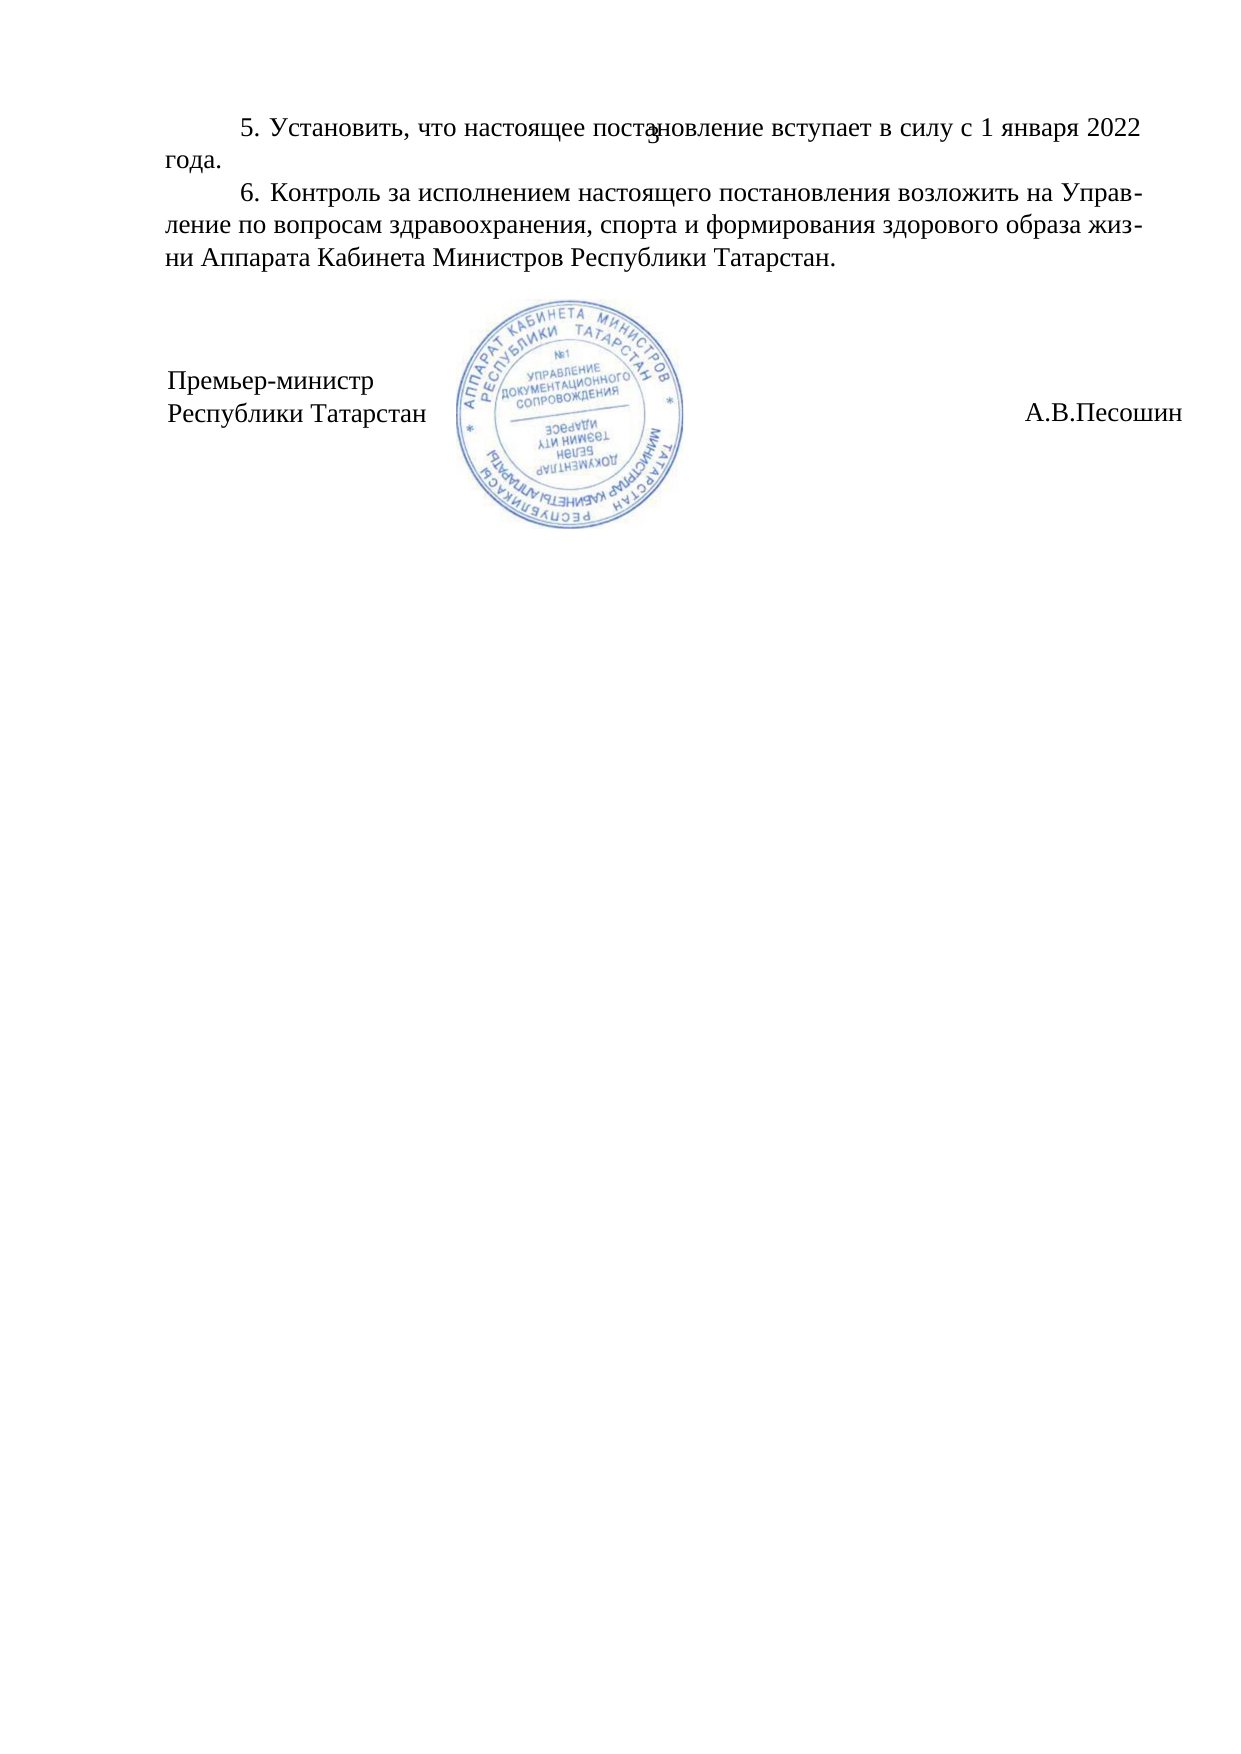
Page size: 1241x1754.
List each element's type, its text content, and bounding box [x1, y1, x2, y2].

list Контроль за исполнением настоящего постановления возложить на Управление по вопросам здравоохранения, спорта и формирования здорового образа жизни Аппарата Кабинета Министров Республики Татарстан. [165, 176, 1143, 273]
picture [456, 299, 684, 529]
list Установить, что настоящее постановление вступает в силу с 1 января 2022 года. [165, 111, 1143, 176]
